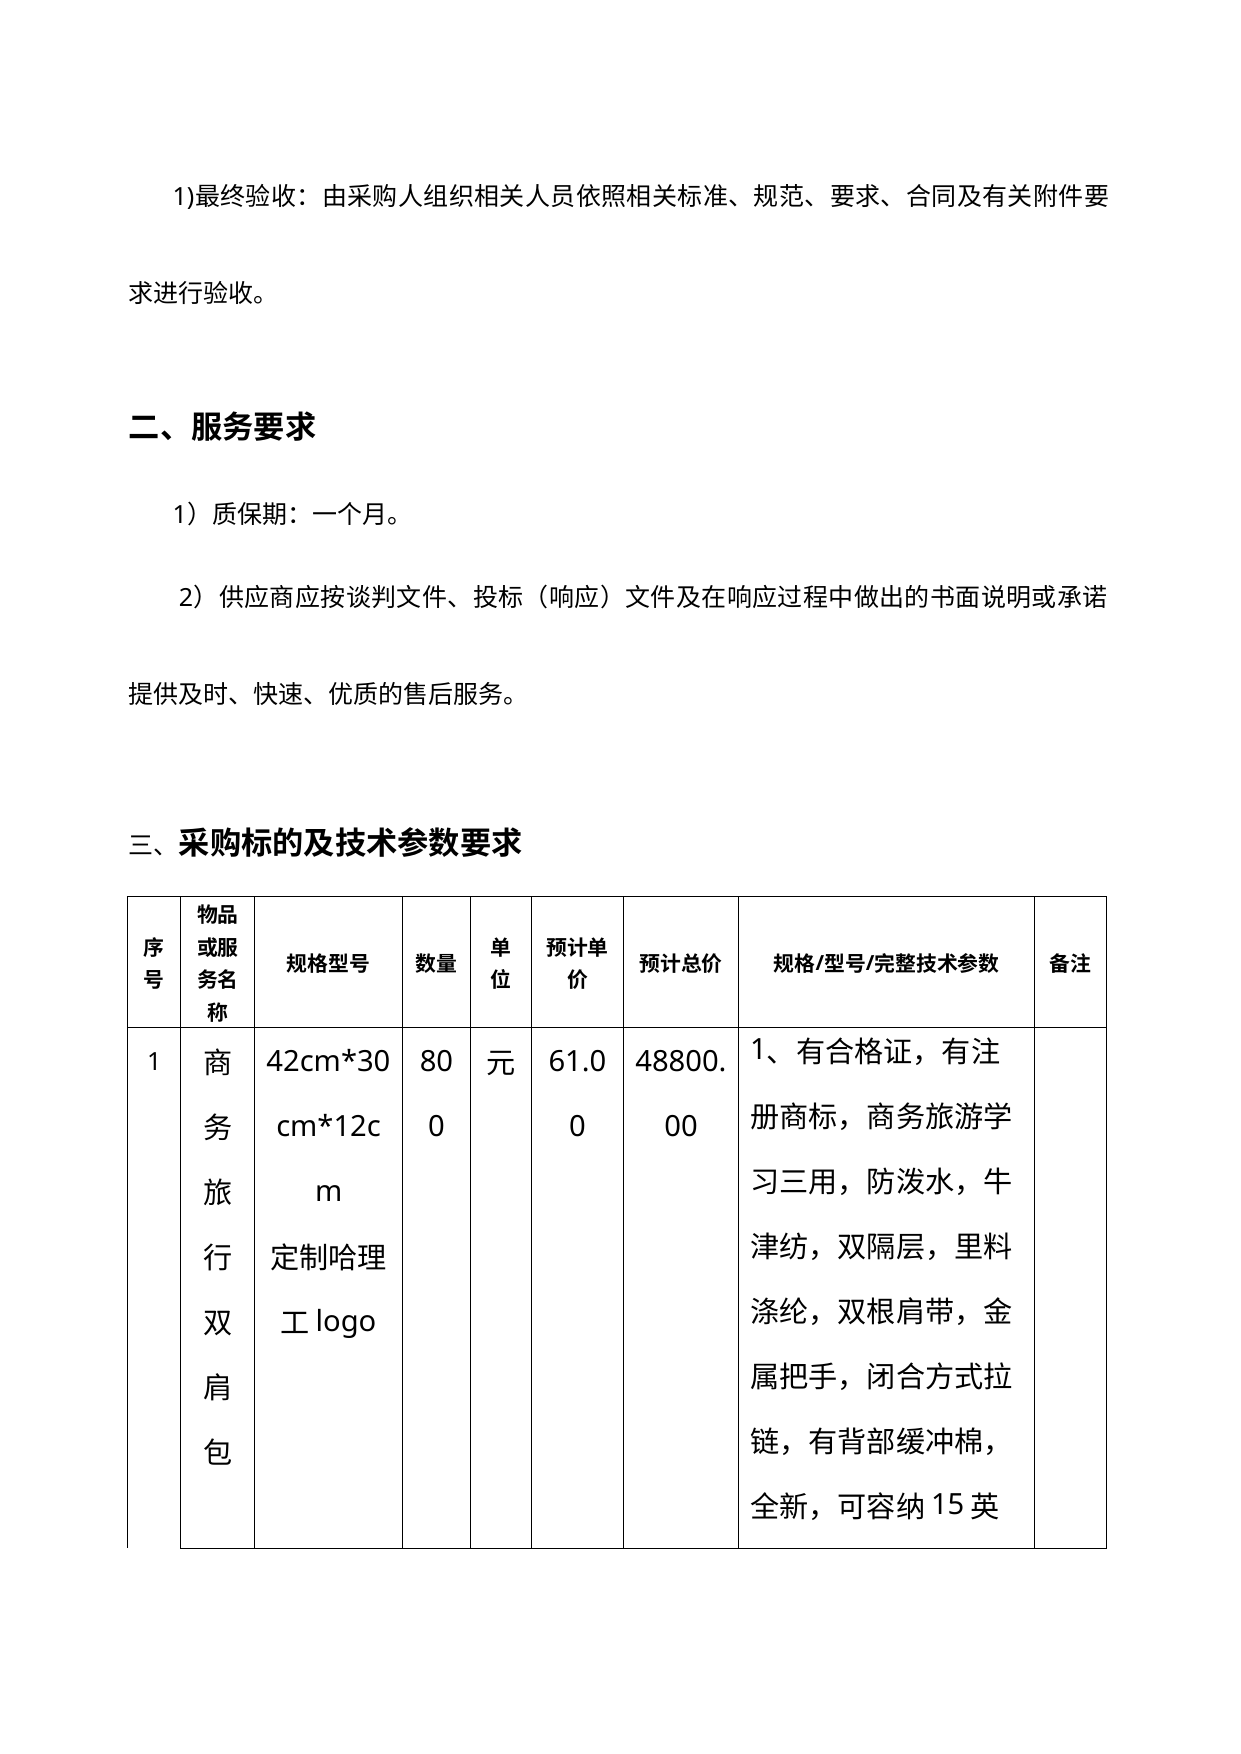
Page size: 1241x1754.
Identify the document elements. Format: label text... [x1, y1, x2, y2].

table_header 单位 [471, 897, 531, 1027]
table_cell 元 [471, 1028, 531, 1548]
table_header 预计单价 [532, 897, 623, 1027]
table_header 规格/型号/完整技术参数 [739, 897, 1034, 1027]
table_cell 61.00 [532, 1028, 623, 1548]
table_cell 1 [128, 1028, 180, 1548]
table_cell [1035, 1028, 1106, 1548]
table_cell 商务旅行双肩包 [181, 1028, 254, 1548]
table_header 规格型号 [255, 897, 402, 1027]
table_header 备注 [1035, 897, 1106, 1027]
table_header 预计总价 [624, 897, 738, 1027]
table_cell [255, 1028, 402, 1548]
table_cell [739, 1028, 1034, 1548]
list 三、采购标的及技术参数要求 [129, 808, 1111, 873]
list 2）供应商应按谈判文件、投标（响应）文件及在响应过程中做出的书面说明或承诺提供及时、快速、优质的售后服务。 [129, 563, 1111, 725]
table_cell 800 [403, 1028, 470, 1548]
table_header 数量 [403, 897, 470, 1027]
table_header 序号 [128, 897, 180, 1027]
text 二、服务要求 [129, 392, 1111, 457]
table_cell 48800.00 [624, 1028, 738, 1548]
list 1）质保期：一个月。 [129, 480, 1111, 545]
text 1)最终验收：由采购人组织相关人员依照相关标准、规范、要求、合同及有关附件要求进行验收。 [129, 162, 1111, 324]
table_header 物品或服务名称 [181, 897, 254, 1027]
